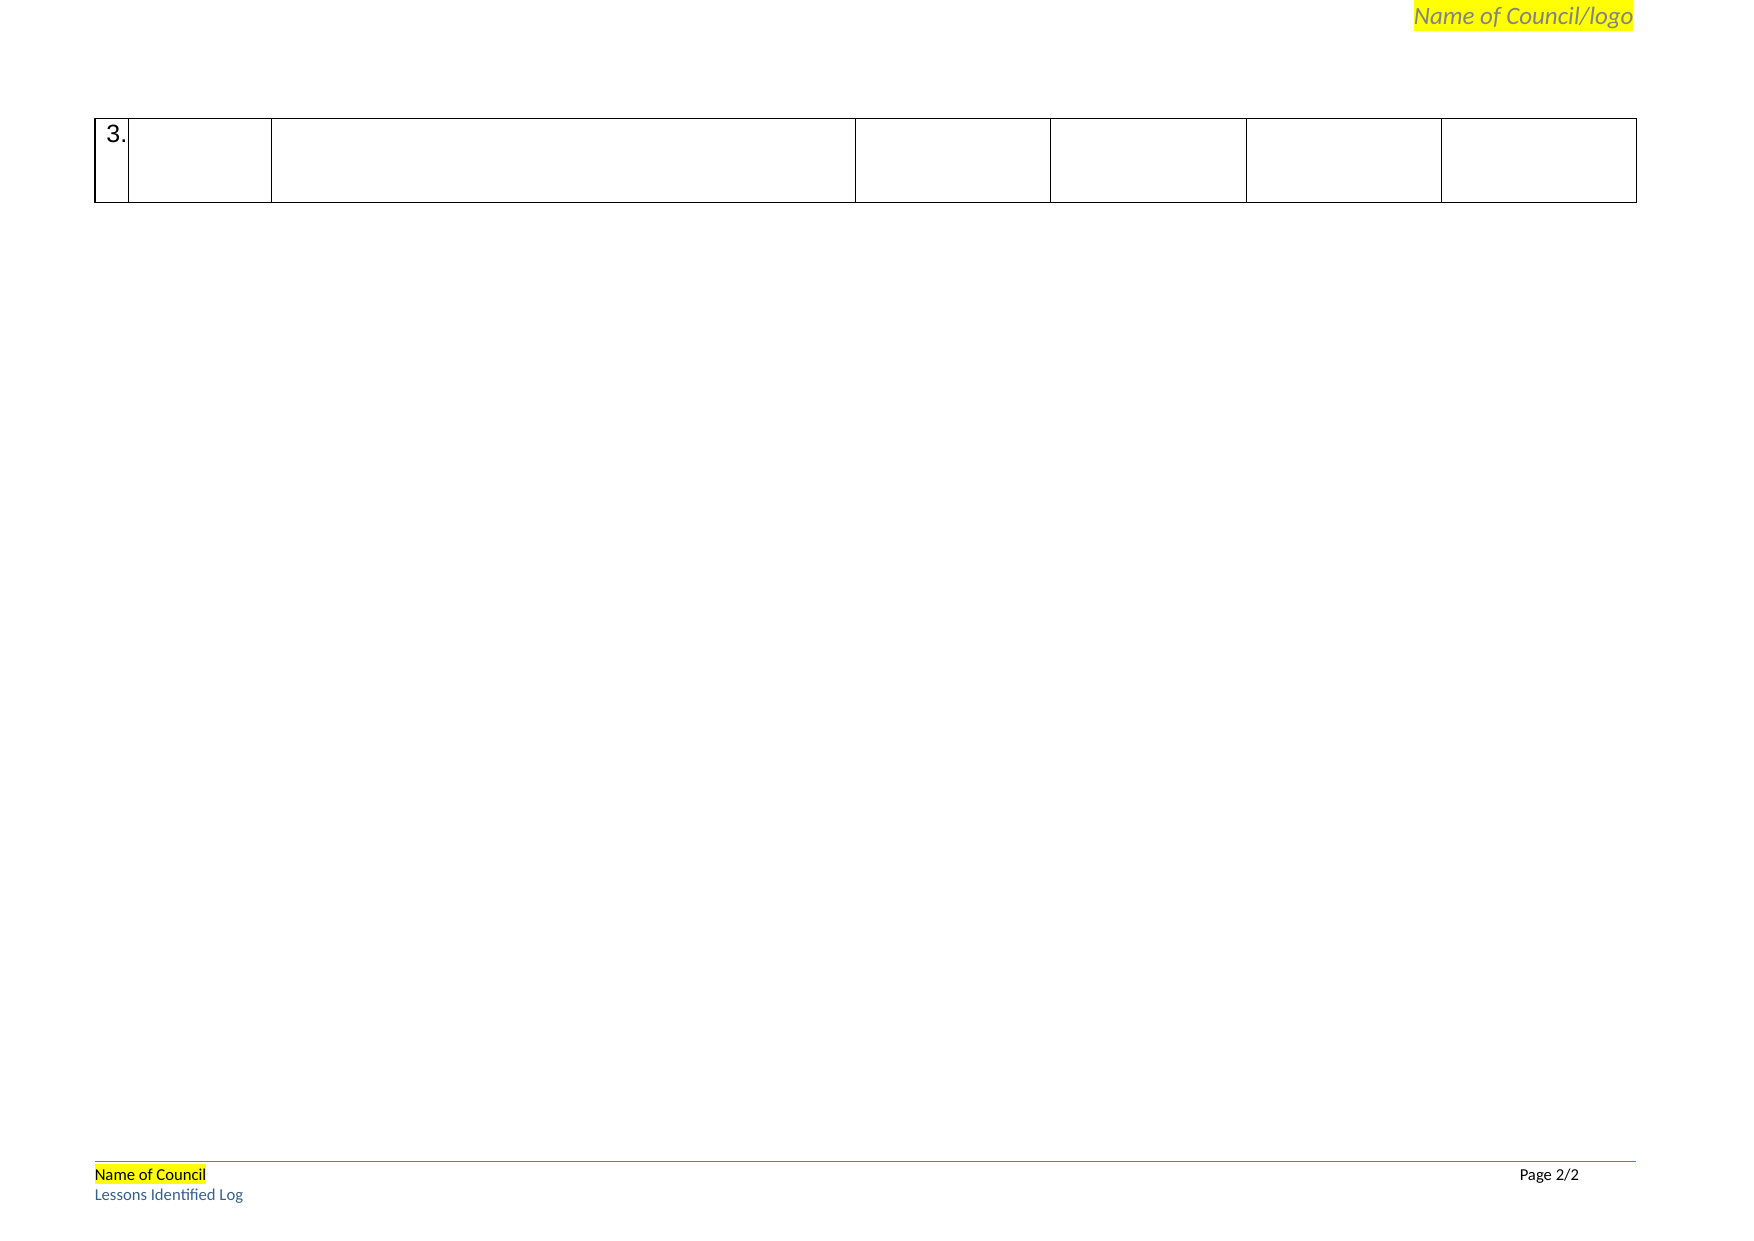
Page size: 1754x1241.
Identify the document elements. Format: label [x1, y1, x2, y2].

table_cell [129, 119, 271, 202]
table_cell [1247, 119, 1441, 202]
table_cell [272, 119, 855, 202]
table_cell [1051, 119, 1246, 202]
table_cell [96, 119, 128, 202]
table_cell [856, 119, 1050, 202]
table_cell [1442, 119, 1636, 202]
